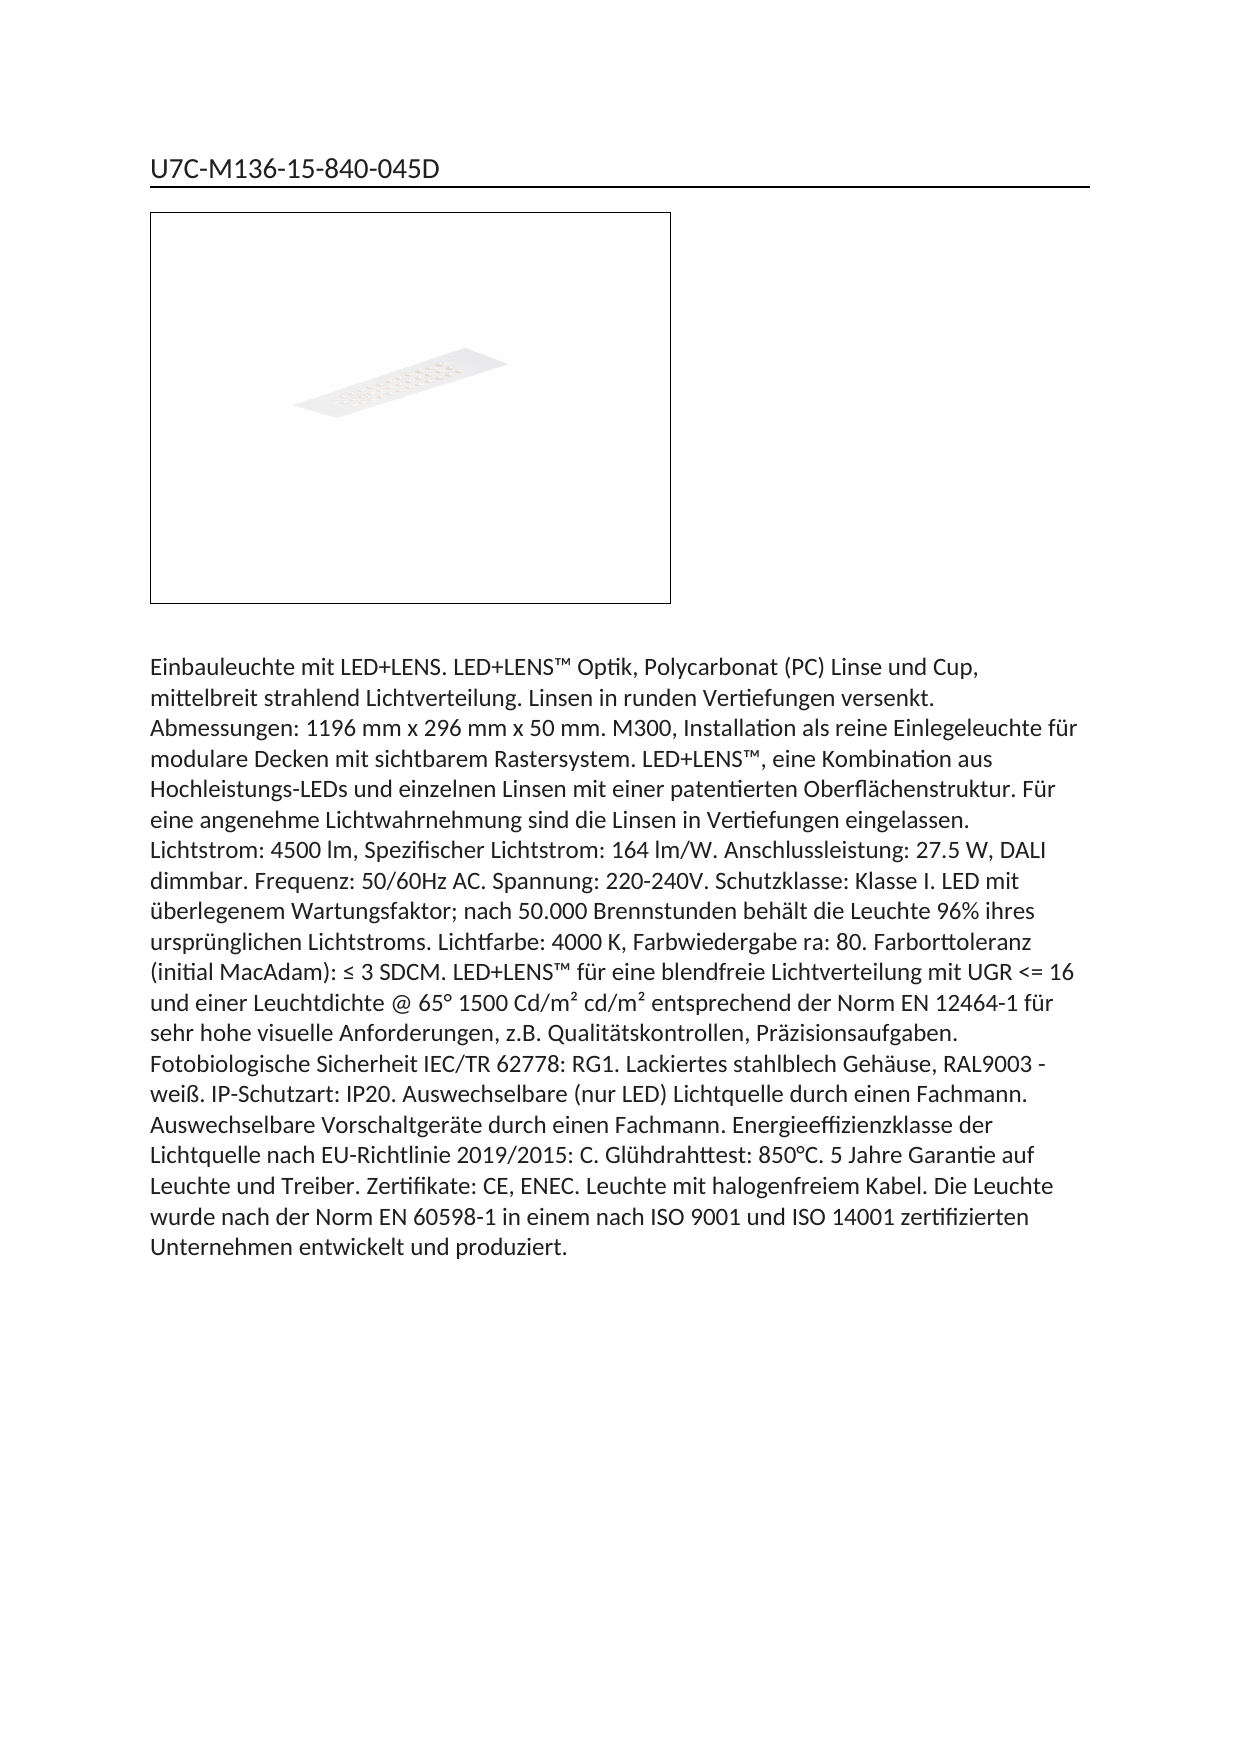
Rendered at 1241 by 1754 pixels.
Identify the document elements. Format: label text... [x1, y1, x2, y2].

text Einbauleuchte mit LED+LENS. LED+LENS™ Optik, Polycarbonat (PC) Linse und Cup, mittelbreit strahlend Lichtverteilung. Linsen in runden Vertiefungen versenkt. Abmessungen: 1196 mm x 296 mm x 50 mm. M300, Installation als reine Einlegeleuchte für modulare Decken mit sichtbarem Rastersystem. LED+LENS™, eine Kombination aus Hochleistungs-LEDs und einzelnen Linsen mit einer patentierten Oberflächenstruktur. Für eine angenehme Lichtwahrnehmung sind die Linsen in Vertiefungen eingelassen. Lichtstrom: 4500 lm, Spezifischer Lichtstrom: 164 lm/W. Anschlussleistung: 27.5 W, DALI dimmbar. Frequenz: 50/60Hz AC. Spannung: 220-240V. Schutzklasse: Klasse I. LED mit überlegenem Wartungsfaktor; nach 50.000 Brennstunden behält die Leuchte 96% ihres ursprünglichen Lichtstroms. Lichtfarbe: 4000 K, Farbwiedergabe ra: 80. Farborttoleranz (initial MacAdam): ≤ 3 SDCM. LED+LENS™ für eine blendfreie Lichtverteilung mit UGR <= 16 und einer Leuchtdichte @ 65° 1500 Cd/m² cd/m² entsprechend der Norm EN 12464-1 für sehr hohe visuelle Anforderungen, z.B. Qualitätskontrollen, Präzisionsaufgaben. Fotobiologische Sicherheit IEC/TR 62778: RG1. Lackiertes stahlblech Gehäuse, RAL9003 - weiß. IP-Schutzart: IP20. Auswechselbare (nur LED) Lichtquelle durch einen Fachmann. Auswechselbare Vorschaltgeräte durch einen Fachmann. Energieeffizienzklasse der Lichtquelle nach EU-Richtlinie 2019/2015: C. Glühdrahttest: 850°C. 5 Jahre Garantie auf Leuchte und Treiber. Zertifikate: CE, ENEC. Leuchte mit halogenfreiem Kabel. Die Leuchte wurde nach der Norm EN 60598-1 in einem nach ISO 9001 und ISO 14001 zertifizierten Unternehmen entwickelt und produziert. [150, 651, 1090, 1262]
picture [151, 213, 670, 603]
text U7C-M136-15-840-045D [150, 150, 1090, 186]
